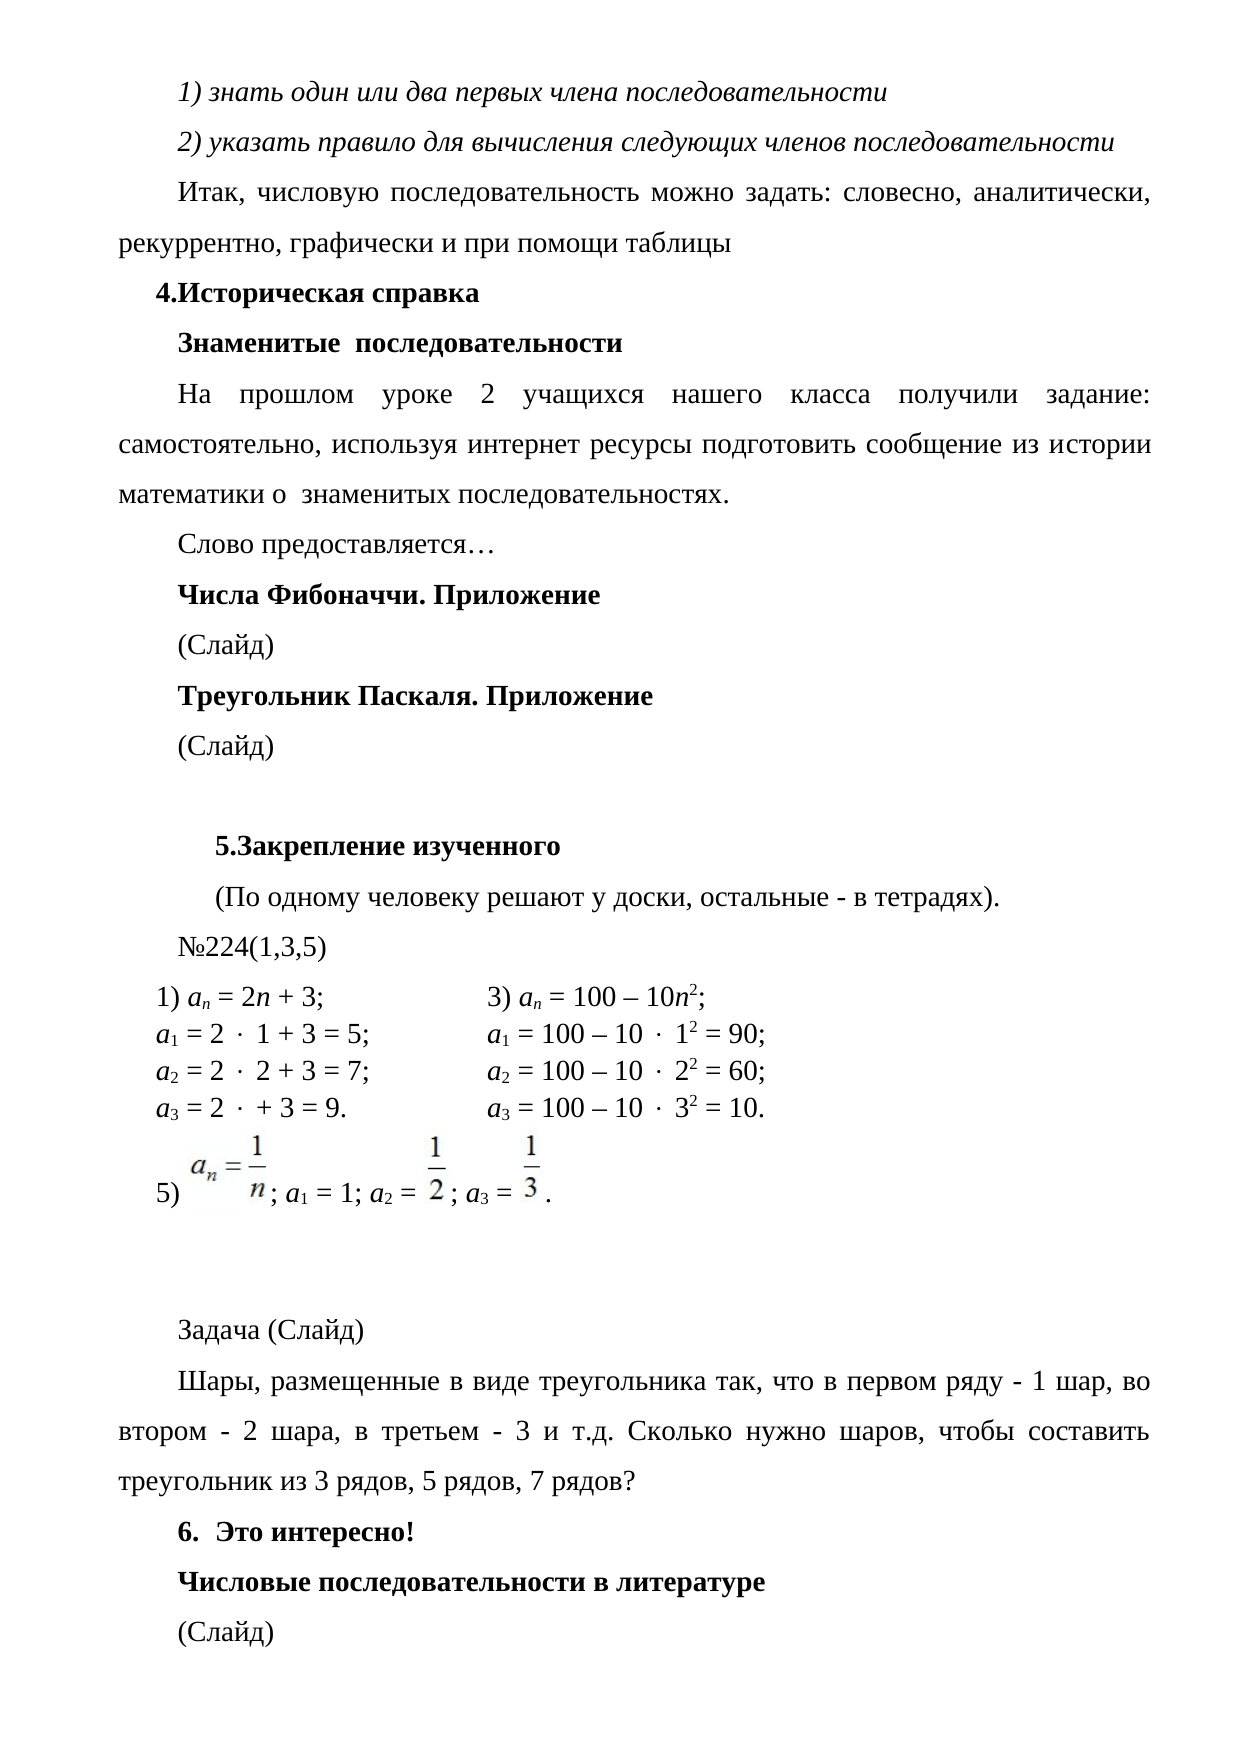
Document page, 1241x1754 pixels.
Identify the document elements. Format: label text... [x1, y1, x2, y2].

list Числа Фибоначчи. Приложение [118, 577, 1152, 611]
picture [187, 1127, 271, 1203]
text а2 = 2  2 + 3 = 7; а2 = 100 – 10  22 = 60; [118, 1053, 1152, 1087]
text Шары, размещенные в виде треугольника так, что в первом ряду - 1 шар, во втором - 2 шара, в третьем - 3 и т.д. Сколько нужно шаров, чтобы составить треугольник из 3 рядов, 5 рядов, 7 рядов? [118, 1363, 1152, 1497]
picture [423, 1128, 451, 1203]
list Знаменитые последовательности [118, 325, 1152, 359]
text 4.Историческая справка [156, 275, 1152, 309]
text Задача (Слайд) [118, 1312, 1152, 1346]
text (Слайд) [118, 627, 1152, 661]
text 1) знать один или два первых члена последовательности [118, 74, 1152, 107]
list Итак, числовую последовательность можно задать: словесно, аналитически, рекуррентно, графически и при помощи таблицы [118, 174, 1152, 258]
list Это интересно! [177, 1514, 1152, 1547]
text Слово предоставляется… [118, 527, 1152, 560]
text 5) ; а1 = 1; а2 = ; а3 = . [118, 1127, 1152, 1208]
list №224(1,3,5) [118, 929, 1152, 963]
text а1 = 2  1 + 3 = 5; а1 = 100 – 10  12 = 90; [118, 1016, 1152, 1050]
text 1) аn = 2n + 3; 3) аn = 100 – 10n2; [118, 979, 1152, 1013]
list 5.Закрепление изученного [215, 828, 1152, 862]
text Числовые последовательности в литературе [118, 1564, 1152, 1598]
text (Слайд) [118, 728, 1152, 761]
text 2) указать правило для вычисления следующих членов последовательности [118, 124, 1152, 158]
list Треугольник Паскаля. Приложение [118, 678, 1152, 711]
text На прошлом уроке 2 учащихся нашего класса получили задание: самостоятельно, используя интернет ресурсы подготовить сообщение из истории математики о знаменитых последовательностях. [118, 376, 1152, 510]
list (По одному человеку решают у доски, остальные - в тетрадях). [215, 879, 1152, 912]
picture [519, 1127, 545, 1203]
text а3 = 2  + 3 = 9. а3 = 100 – 10  32 = 10. [118, 1090, 1152, 1124]
text (Слайд) [118, 1614, 1152, 1648]
